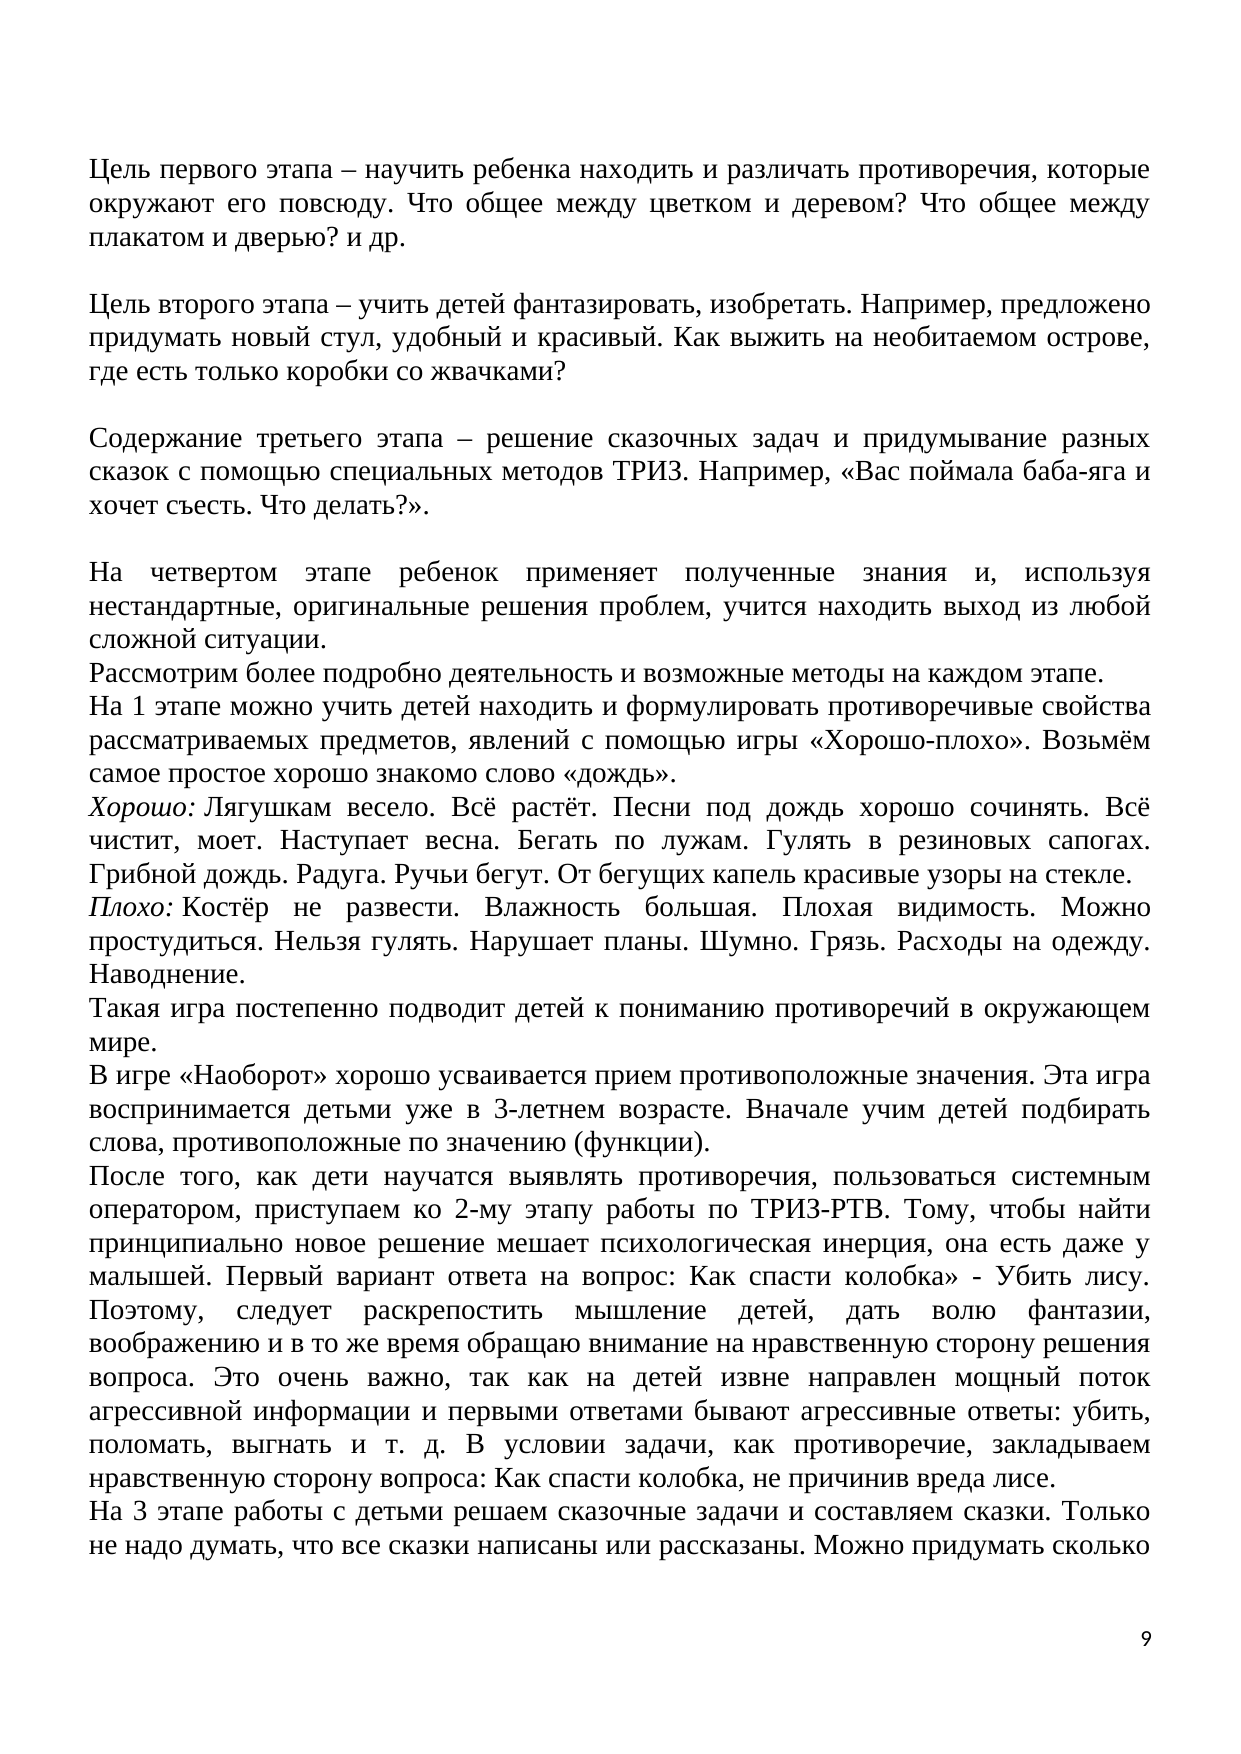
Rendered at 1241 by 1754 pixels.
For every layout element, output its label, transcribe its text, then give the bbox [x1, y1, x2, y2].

text В игре «Наоборот» хорошо усваивается прием противоположные значения. Эта игра воспринимается детьми уже в 3-летнем возрасте. Вначале учим детей подбирать слова, противоположные по значению (функции). [89, 1057, 1152, 1158]
text На четвертом этапе ребенок применяет полученные знания и, используя нестандартные, оригинальные решения проблем, учится находить выход из любой сложной ситуации. [89, 554, 1152, 655]
text Рассмотрим более подробно деятельность и возможные методы на каждом этапе. [89, 655, 1152, 688]
text Плохо: Костёр не развести. Влажность большая. Плохая видимость. Можно простудиться. Нельзя гулять. Нарушает планы. Шумно. Грязь. Расходы на одежду. Наводнение. [89, 889, 1152, 990]
text После того, как дети научатся выявлять противоречия, пользоваться системным оператором, приступаем ко 2-му этапу работы по ТРИЗ-РТВ. Тому, чтобы найти принципиально новое решение мешает психологическая инерция, она есть даже у малышей. Первый вариант ответа на вопрос: Как спасти колобка» - Убить лису. Поэтому, следует раскрепостить мышление детей, дать волю фантазии, воображению и в то же время обращаю внимание на нравственную сторону решения вопроса. Это очень важно, так как на детей извне направлен мощный поток агрессивной информации и первыми ответами бывают агрессивные ответы: убить, поломать, выгнать и т. д. В условии задачи, как противоречие, закладываем нравственную сторону вопроса: Как спасти колобка, не причинив вреда лисе. [89, 1158, 1152, 1493]
text Цель первого этапа – научить ребенка находить и различать противоречия, которые окружают его повсюду. Что общее между цветком и деревом? Что общее между плакатом и дверью? и др. [89, 152, 1152, 252]
text Содержание третьего этапа – решение сказочных задач и придумывание разных сказок с помощью специальных методов ТРИЗ. Например, «Вас поймала баба-яга и хочет съесть. Что делать?». [89, 420, 1152, 521]
text Такая игра постепенно подводит детей к пониманию противоречий в окружающем мире. [89, 990, 1152, 1057]
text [89, 1493, 1152, 1560]
text На 1 этапе можно учить детей находить и формулировать противоречивые свойства рассматриваемых предметов, явлений с помощью игры «Хорошо-плохо». Возьмём самое простое хорошо знакомо слово «дождь». [89, 688, 1152, 789]
text Хорошо: Лягушкам весело. Всё растёт. Песни под дождь хорошо сочинять. Всё чистит, моет. Наступает весна. Бегать по лужам. Гулять в резиновых сапогах. Грибной дождь. Радуга. Ручьи бегут. От бегущих капель красивые узоры на стекле. [89, 789, 1152, 889]
text Цель второго этапа – учить детей фантазировать, изобретать. Например, предложено придумать новый стул, удобный и красивый. Как выжить на необитаемом острове, где есть только коробки со жвачками? [89, 286, 1152, 386]
